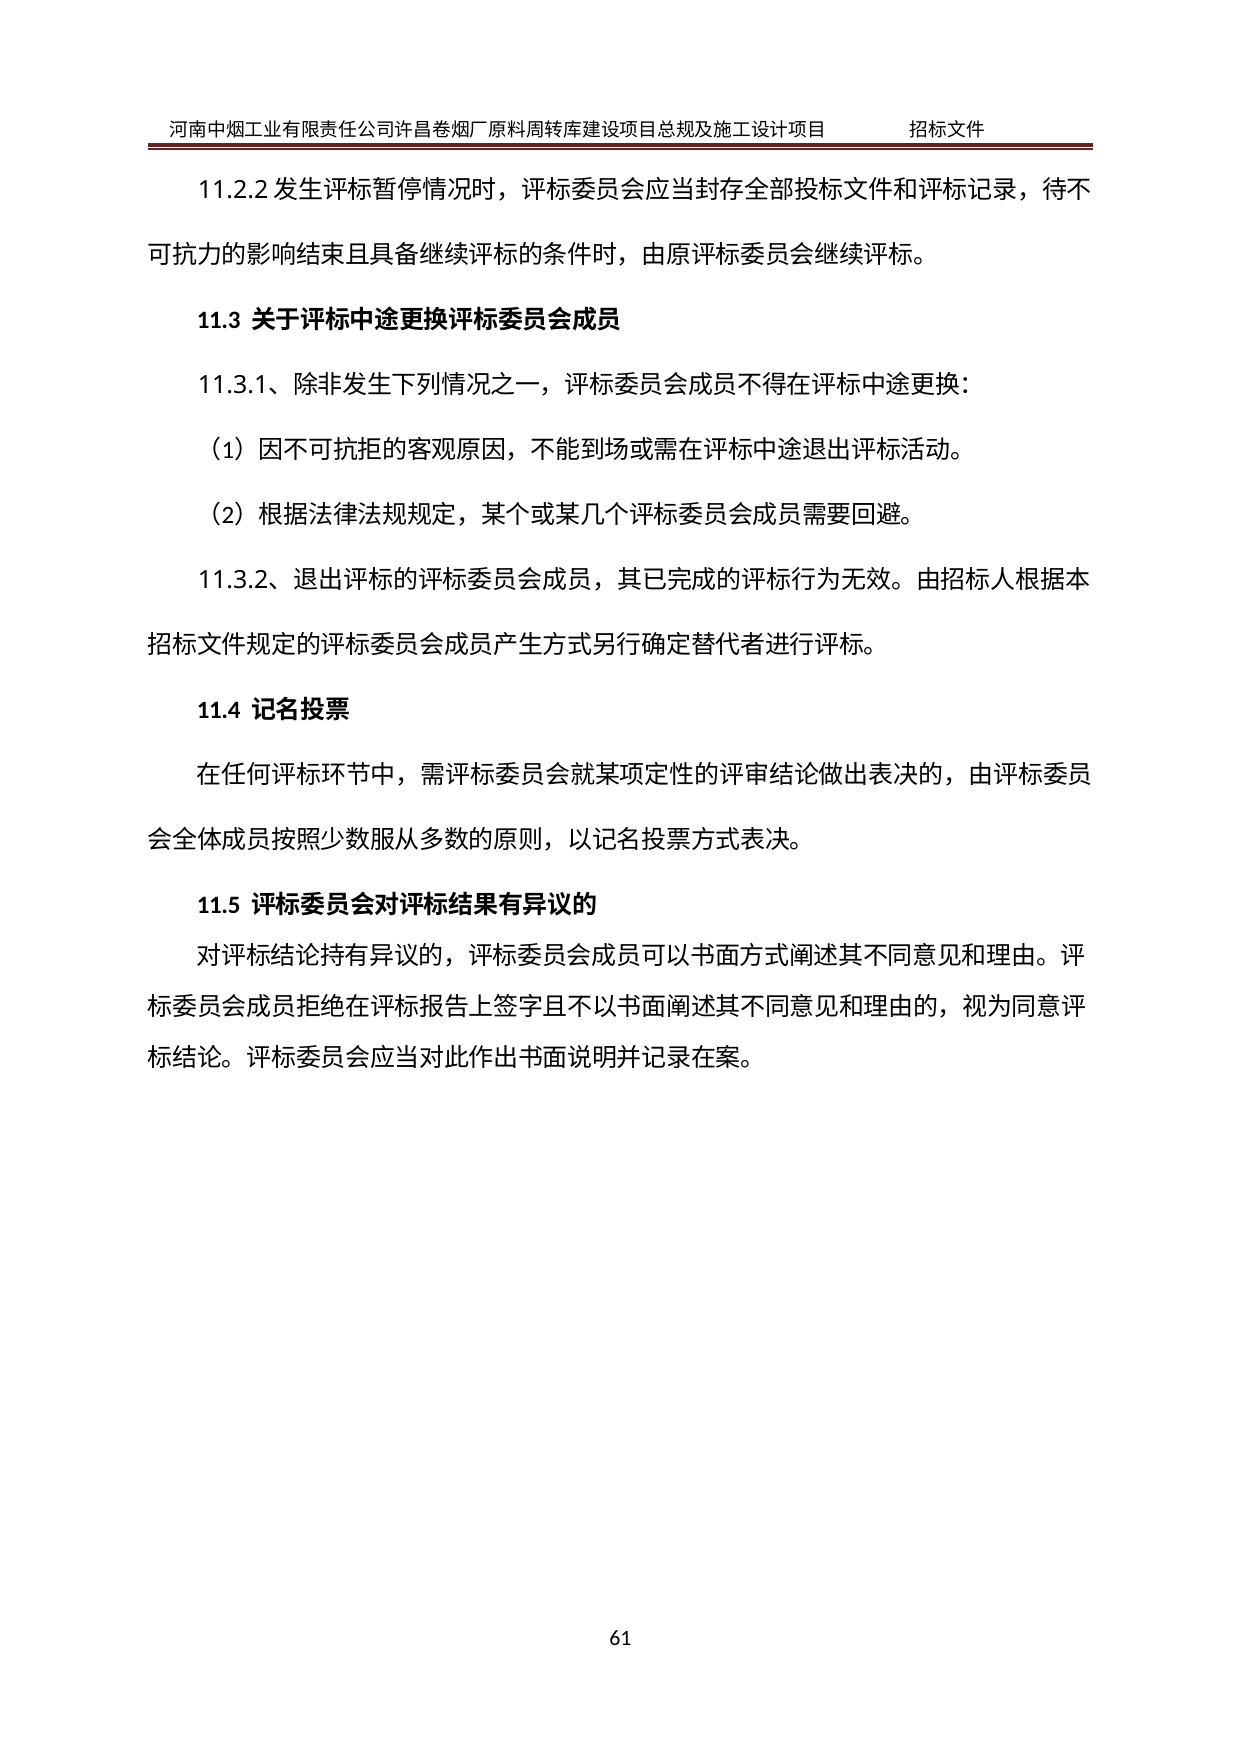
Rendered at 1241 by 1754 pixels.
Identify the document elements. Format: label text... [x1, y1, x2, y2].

text 11.5 评标委员会对评标结果有异议的 [148, 871, 1093, 936]
text 在任何评标环节中，需评标委员会就某项定性的评审结论做出表决的，由评标委员会全体成员按照少数服从多数的原则，以记名投票方式表决。 [148, 741, 1093, 871]
text （1）因不可抗拒的客观原因，不能到场或需在评标中途退出评标活动。 [148, 416, 1093, 481]
text 11.3 关于评标中途更换评标委员会成员 [148, 286, 1093, 351]
text 11.2.2发生评标暂停情况时，评标委员会应当封存全部投标文件和评标记录，待不可抗力的影响结束且具备继续评标的条件时，由原评标委员会继续评标。 [148, 156, 1093, 286]
text 对评标结论持有异议的，评标委员会成员可以书面方式阐述其不同意见和理由。评标委员会成员拒绝在评标报告上签字且不以书面阐述其不同意见和理由的，视为同意评标结论。评标委员会应当对此作出书面说明并记录在案。 [148, 936, 1093, 1073]
text （2）根据法律法规规定，某个或某几个评标委员会成员需要回避。 [148, 481, 1093, 546]
text 11.3.2、退出评标的评标委员会成员，其已完成的评标行为无效。由招标人根据本招标文件规定的评标委员会成员产生方式另行确定替代者进行评标。 [148, 546, 1093, 676]
text 11.4 记名投票 [148, 676, 1093, 741]
text 11.3.1、除非发生下列情况之一，评标委员会成员不得在评标中途更换： [148, 351, 1093, 416]
